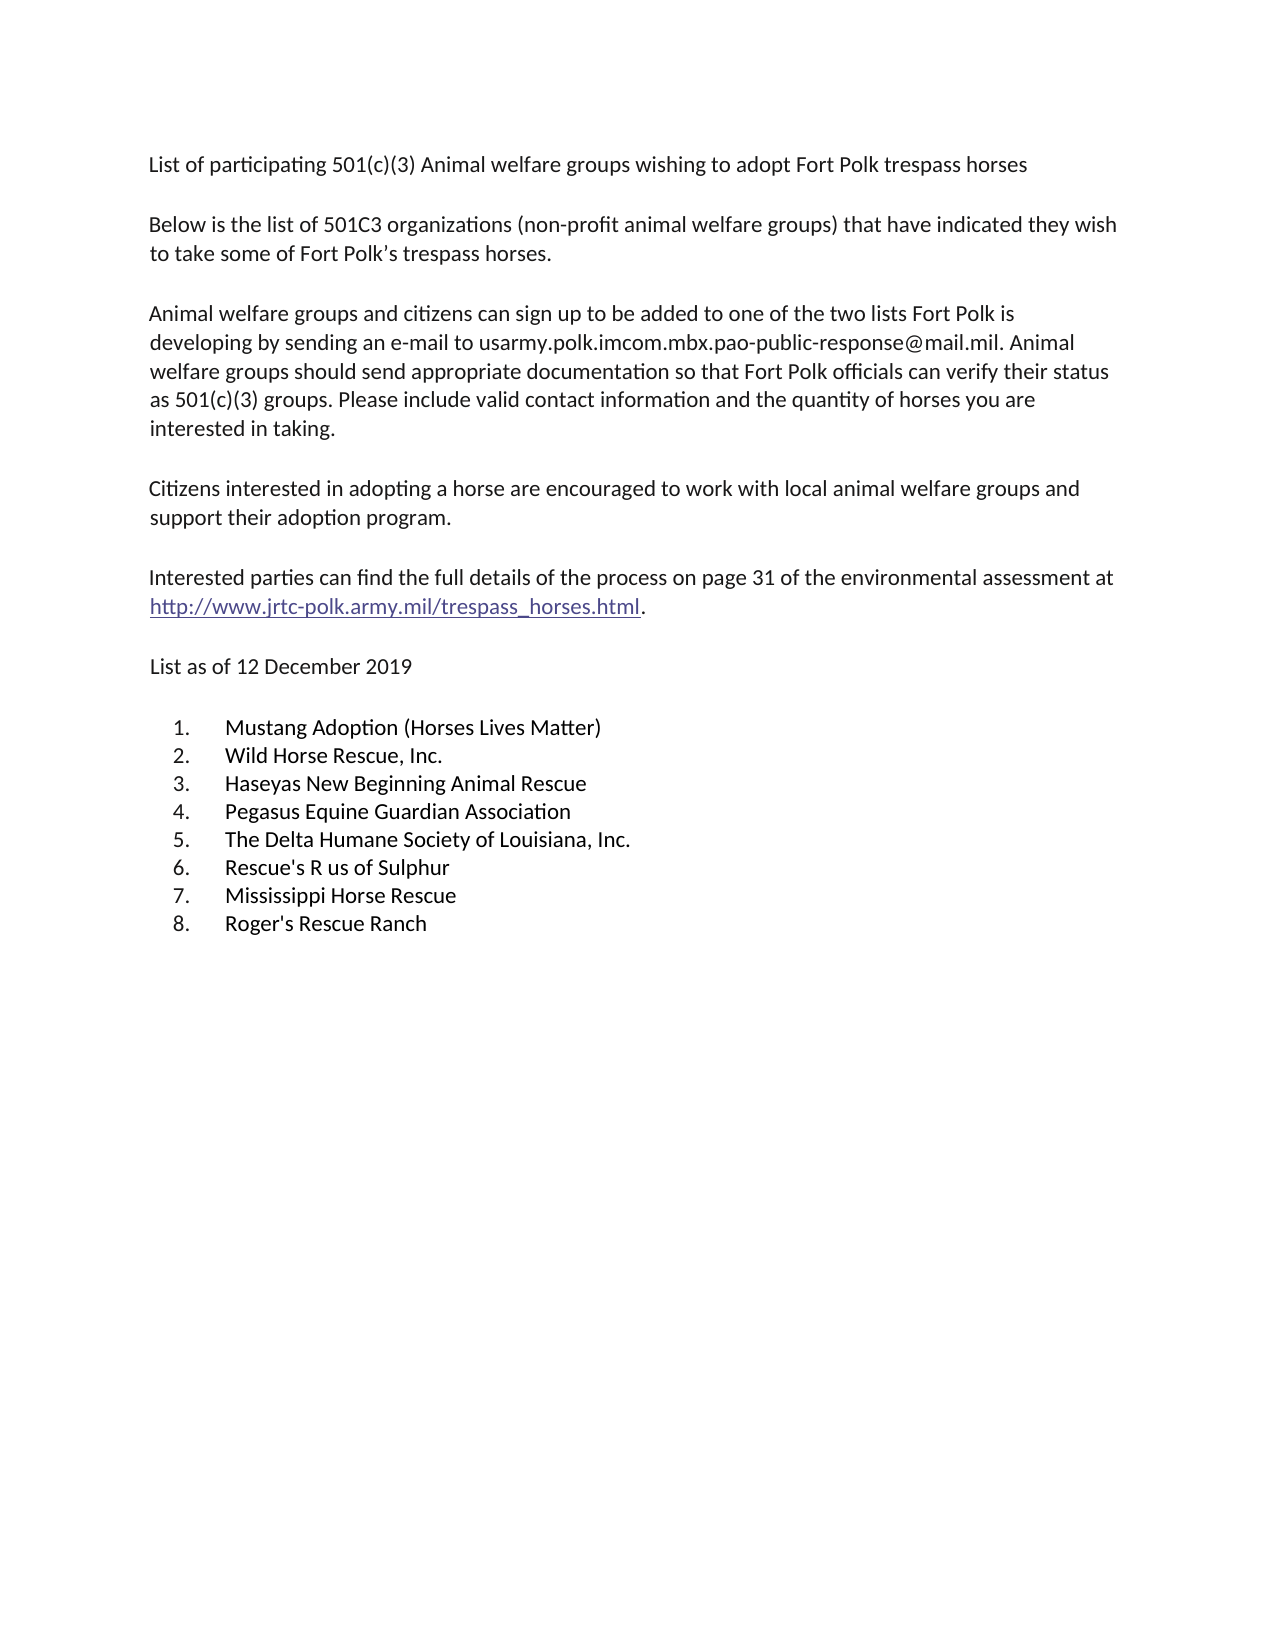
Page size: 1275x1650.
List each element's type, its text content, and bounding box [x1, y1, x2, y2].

list Mississippi Horse Rescue [173, 881, 1121, 909]
list Rescue's R us of Sulphur [173, 853, 1121, 881]
list Mustang Adoption (Horses Lives Matter) [173, 713, 1121, 741]
list Roger's Rescue Ranch [173, 909, 1121, 937]
list Haseyas New Beginning Animal Rescue [173, 769, 1121, 797]
text Citizens interested in adopting a horse are encouraged to work with local animal welfare groups and support their adoption program. [148, 474, 1121, 531]
list Pegasus Equine Guardian Association [173, 797, 1121, 825]
list The Delta Humane Society of Louisiana, Inc. [173, 825, 1121, 853]
text Below is the list of 501C3 organizations (non-profit animal welfare groups) that have indicated they wish to take some of Fort Polk’s trespass horses. [148, 210, 1121, 267]
text List as of 12 December 2019 [150, 652, 1121, 681]
text Animal welfare groups and citizens can sign up to be added to one of the two lists Fort Polk is developing by sending an e-mail to usarmy.polk.imcom.mbx.pao-public-response@mail.mil. Animal welfare groups should send appropriate documentation so that Fort Polk officials can verify their status as 501(c)(3) groups. Please include valid contact information and the quantity of horses you are interested in taking. [148, 299, 1121, 442]
list Wild Horse Rescue, Inc. [173, 741, 1121, 769]
text List of participating 501(c)(3) Animal welfare groups wishing to adopt Fort Polk trespass horses [148, 150, 1121, 178]
text Interested parties can find the full details of the process on page 31 of the environmental assessment at http://www.jrtc-polk.army.mil/trespass_horses.html. [148, 563, 1121, 620]
